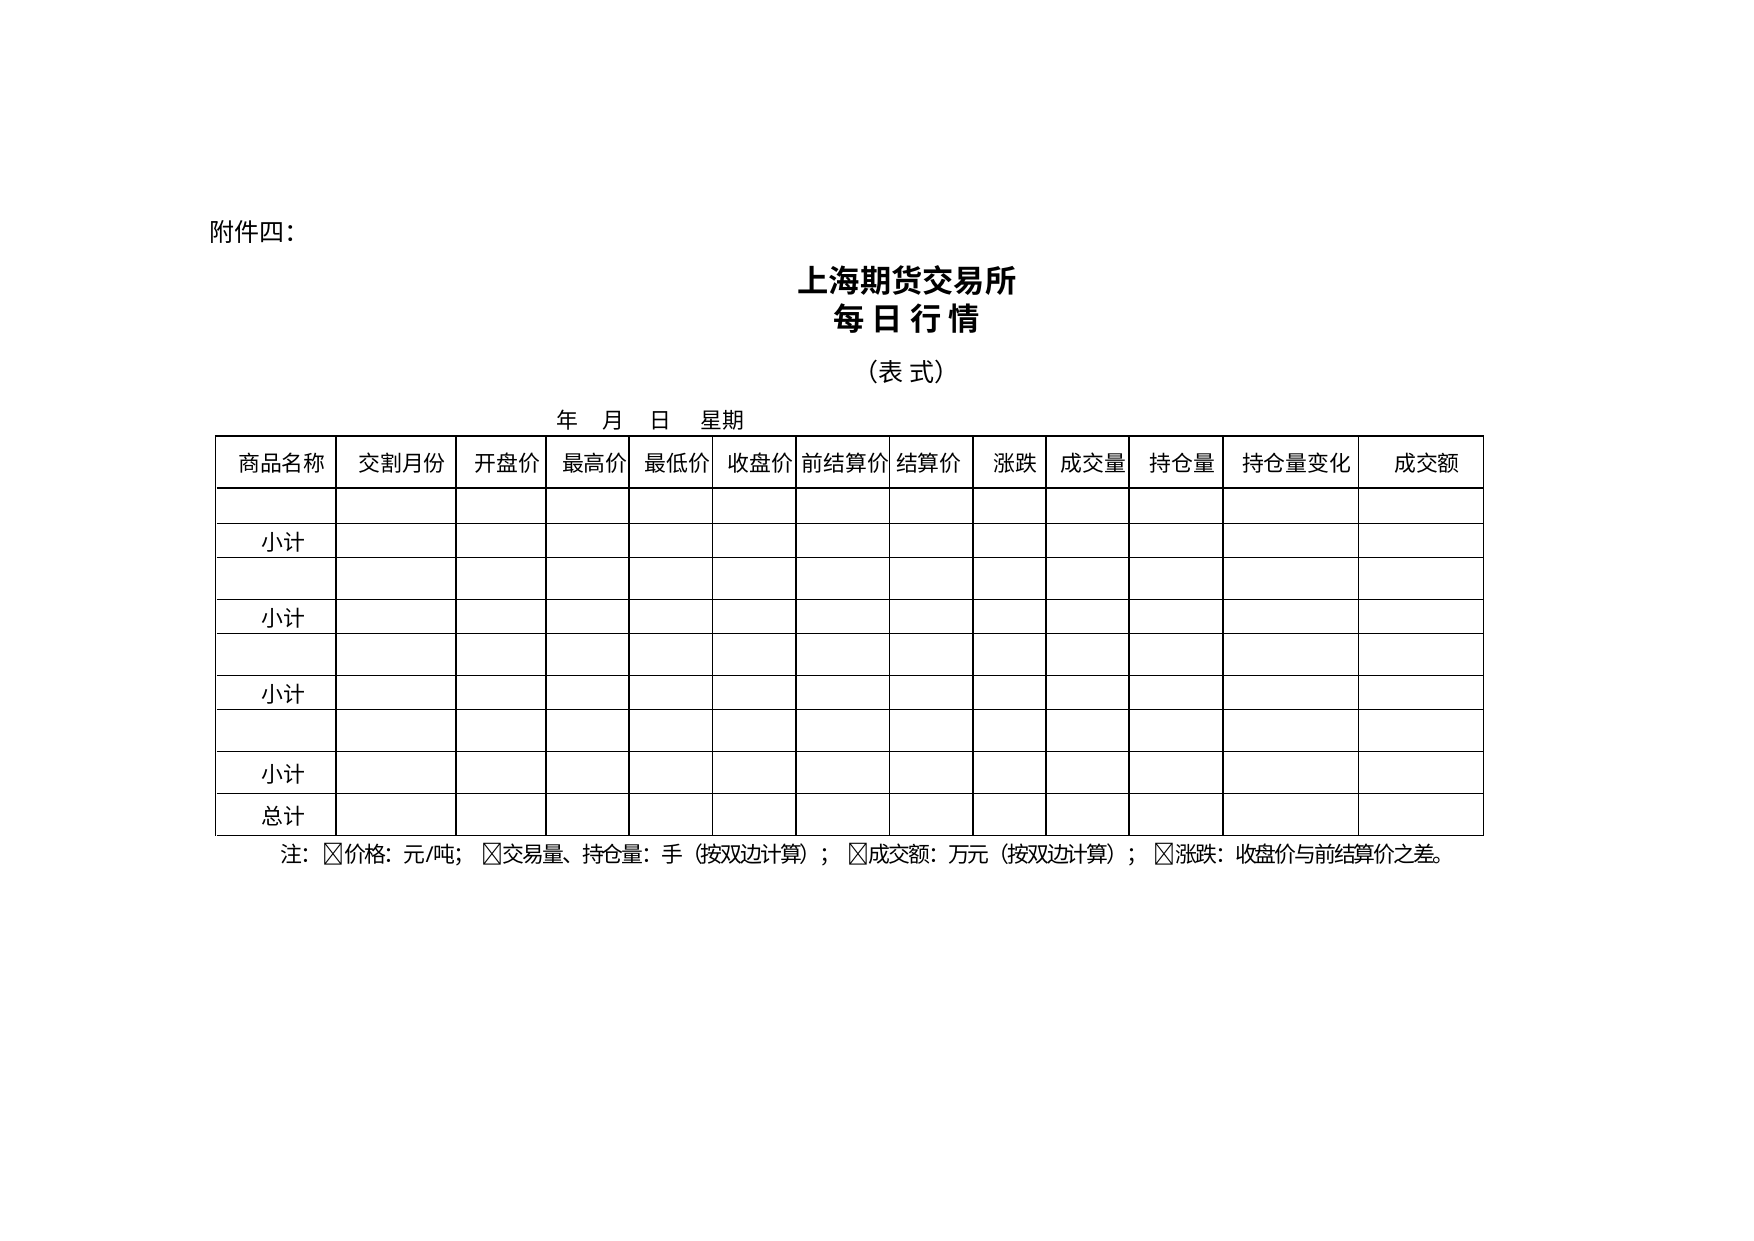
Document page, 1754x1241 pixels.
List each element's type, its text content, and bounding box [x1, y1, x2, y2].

table_cell [630, 558, 712, 599]
table_cell [713, 558, 795, 599]
table_cell [1130, 710, 1222, 751]
table_cell [890, 634, 972, 675]
table_cell [337, 676, 455, 709]
table_cell [713, 524, 795, 557]
table_cell [337, 600, 455, 633]
table_header 最高价 [547, 437, 628, 487]
table_cell [337, 558, 455, 599]
table_cell [797, 634, 889, 675]
table_cell [630, 524, 712, 557]
table_cell [797, 524, 889, 557]
table_cell [216, 710, 335, 751]
table_cell [1047, 676, 1128, 709]
table_header 收盘价 [713, 437, 795, 487]
table_cell [890, 524, 972, 557]
table_cell [1224, 558, 1358, 599]
text 上海期货交易所 [150, 263, 1604, 300]
table_cell [1130, 676, 1222, 709]
table_cell [457, 600, 545, 633]
table_cell [337, 634, 455, 675]
table_cell [337, 710, 455, 751]
table_cell [547, 558, 628, 599]
table_header 最低价 [630, 437, 712, 487]
table_cell [1224, 752, 1358, 793]
table_cell [216, 634, 335, 675]
table_cell [1359, 752, 1483, 793]
table_cell [974, 489, 1045, 523]
table_cell [216, 488, 335, 523]
table_header 成交额 [1359, 437, 1483, 487]
table_cell [1130, 558, 1222, 599]
table_cell [1359, 524, 1483, 557]
table_cell 注：价格：元/吨； 交易量、持仓量：手（按双边计算）； 成交额：万元（按双边计算）； 涨跌：收盘价与前结算价之差。 [216, 836, 1483, 901]
table_cell [630, 794, 712, 835]
table_cell [547, 752, 628, 793]
table_cell [890, 489, 972, 523]
table_cell [890, 710, 972, 751]
table_cell [1359, 489, 1483, 523]
table_cell [797, 710, 889, 751]
table_cell [797, 752, 889, 793]
table_cell [974, 710, 1045, 751]
table_header 涨跌 [974, 437, 1045, 487]
table_cell [630, 752, 712, 793]
table_cell [337, 524, 455, 557]
table_cell [547, 524, 628, 557]
text 附件四： [150, 198, 1604, 263]
table_cell [337, 489, 455, 523]
table_cell [337, 752, 455, 793]
table_cell [713, 676, 795, 709]
table_cell [547, 676, 628, 709]
table_cell 小计 [216, 752, 335, 793]
table_cell [547, 794, 628, 835]
table_cell [1359, 710, 1483, 751]
table_cell [547, 634, 628, 675]
table_cell [974, 524, 1045, 557]
table_cell [630, 710, 712, 751]
table_cell [547, 489, 628, 523]
table_cell [1224, 489, 1358, 523]
table_cell [1047, 634, 1128, 675]
table_cell [630, 676, 712, 709]
table_cell [797, 676, 889, 709]
table_cell [890, 752, 972, 793]
table_cell [713, 634, 795, 675]
table_header 结算价 [890, 437, 972, 487]
table_cell [1047, 794, 1128, 835]
table_header 持仓量 [1130, 437, 1222, 487]
table_cell [547, 710, 628, 751]
table_cell [457, 752, 545, 793]
table_cell [630, 600, 712, 633]
table_cell [457, 524, 545, 557]
table_cell [713, 794, 795, 835]
table_cell [1224, 710, 1358, 751]
table_cell [630, 489, 712, 523]
table_cell [974, 600, 1045, 633]
table_cell [974, 752, 1045, 793]
table_cell [1359, 634, 1483, 675]
table_cell 小计 [216, 676, 335, 709]
table_cell [1130, 489, 1222, 523]
table_cell [890, 676, 972, 709]
table_header 开盘价 [457, 437, 545, 487]
table_cell [1047, 524, 1128, 557]
table_cell [1224, 634, 1358, 675]
table_cell [457, 676, 545, 709]
table_cell [1130, 634, 1222, 675]
table_cell [797, 794, 889, 835]
table_cell [974, 794, 1045, 835]
table_cell [457, 489, 545, 523]
table_header 持仓量变化 [1224, 437, 1358, 487]
table_cell [890, 794, 972, 835]
table_cell [457, 634, 545, 675]
table_cell [1130, 752, 1222, 793]
table_cell [1359, 600, 1483, 633]
table_cell [457, 710, 545, 751]
table_cell [337, 794, 455, 835]
table_cell 总计 [216, 794, 335, 835]
text 年 月 日 星期 [150, 403, 1604, 435]
table_cell [630, 634, 712, 675]
table_cell [797, 489, 889, 523]
table_header 交割月份 [337, 437, 455, 487]
table_cell [713, 752, 795, 793]
table_cell [713, 710, 795, 751]
table_cell [974, 676, 1045, 709]
table_cell [1047, 558, 1128, 599]
table_cell [1047, 600, 1128, 633]
table_cell [1130, 794, 1222, 835]
table_cell [1047, 710, 1128, 751]
table_cell [457, 794, 545, 835]
text 每 日 行 情 [150, 300, 1604, 338]
table_cell [797, 600, 889, 633]
table_header 成交量 [1047, 437, 1128, 487]
table_cell [547, 600, 628, 633]
table_cell 小计 [216, 600, 335, 633]
table_cell [890, 558, 972, 599]
table_cell [713, 600, 795, 633]
table_cell [1130, 524, 1222, 557]
table_cell [1359, 676, 1483, 709]
table_cell [1047, 489, 1128, 523]
table_cell [1130, 600, 1222, 633]
table_cell [1359, 558, 1483, 599]
text （表 式） [150, 338, 1604, 403]
table_cell [1224, 600, 1358, 633]
table_cell [1359, 794, 1483, 835]
table_cell [1224, 524, 1358, 557]
table_cell [1224, 676, 1358, 709]
table_header 前结算价 [797, 437, 889, 487]
table_header 商品名称 [216, 437, 335, 487]
table_cell [216, 558, 335, 599]
table_cell [890, 600, 972, 633]
table_cell [713, 489, 795, 523]
table_cell 小计 [216, 524, 335, 557]
table_cell [457, 558, 545, 599]
table_cell [1047, 752, 1128, 793]
table_cell [974, 634, 1045, 675]
table_cell [974, 558, 1045, 599]
table_cell [1224, 794, 1358, 835]
table_cell [797, 558, 889, 599]
